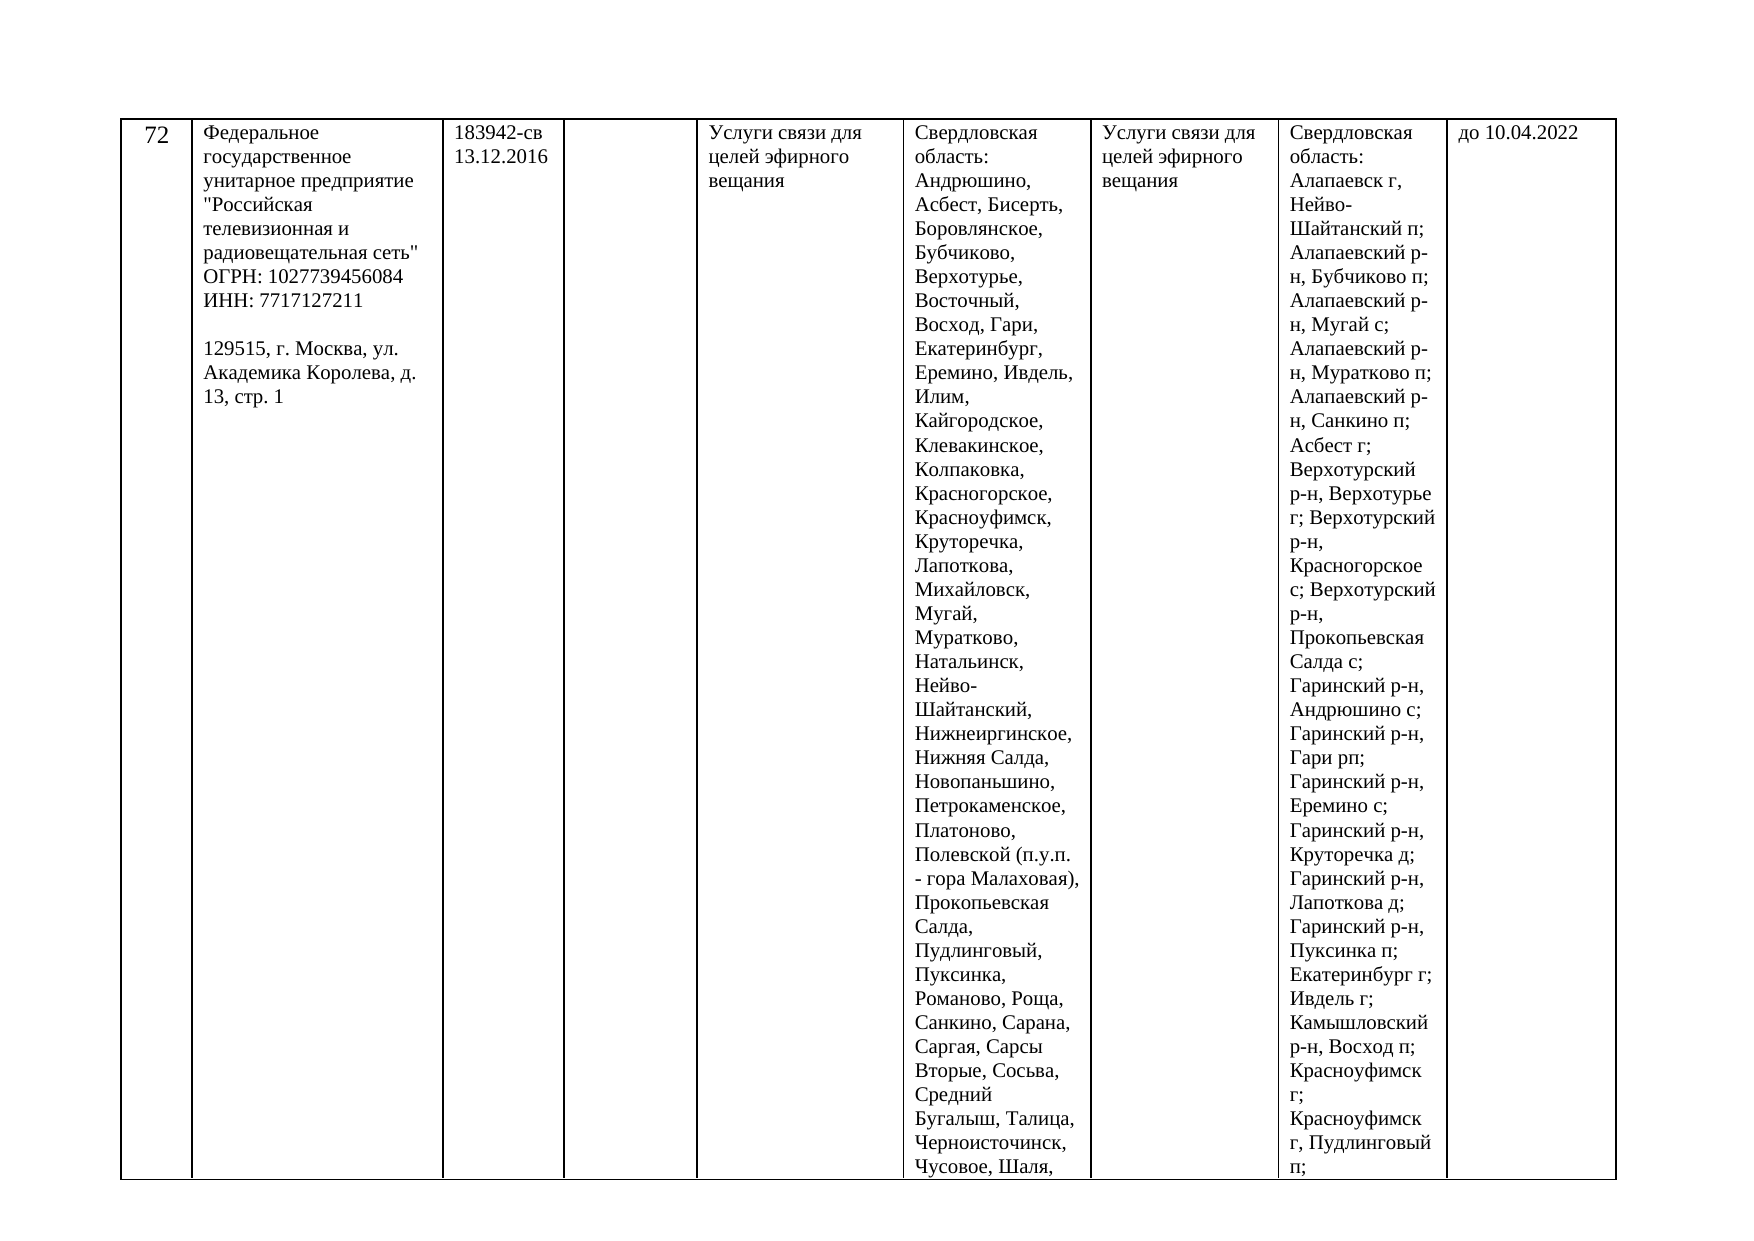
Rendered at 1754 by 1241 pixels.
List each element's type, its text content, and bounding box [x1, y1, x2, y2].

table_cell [904, 120, 1090, 1178]
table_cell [1279, 120, 1446, 1178]
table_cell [698, 120, 903, 1178]
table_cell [193, 120, 442, 1178]
table_cell 72 [122, 120, 191, 1178]
table_cell [565, 120, 696, 1178]
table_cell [444, 120, 563, 1178]
table_cell до 10.04.2022 [1448, 120, 1615, 1178]
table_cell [1092, 120, 1278, 1178]
